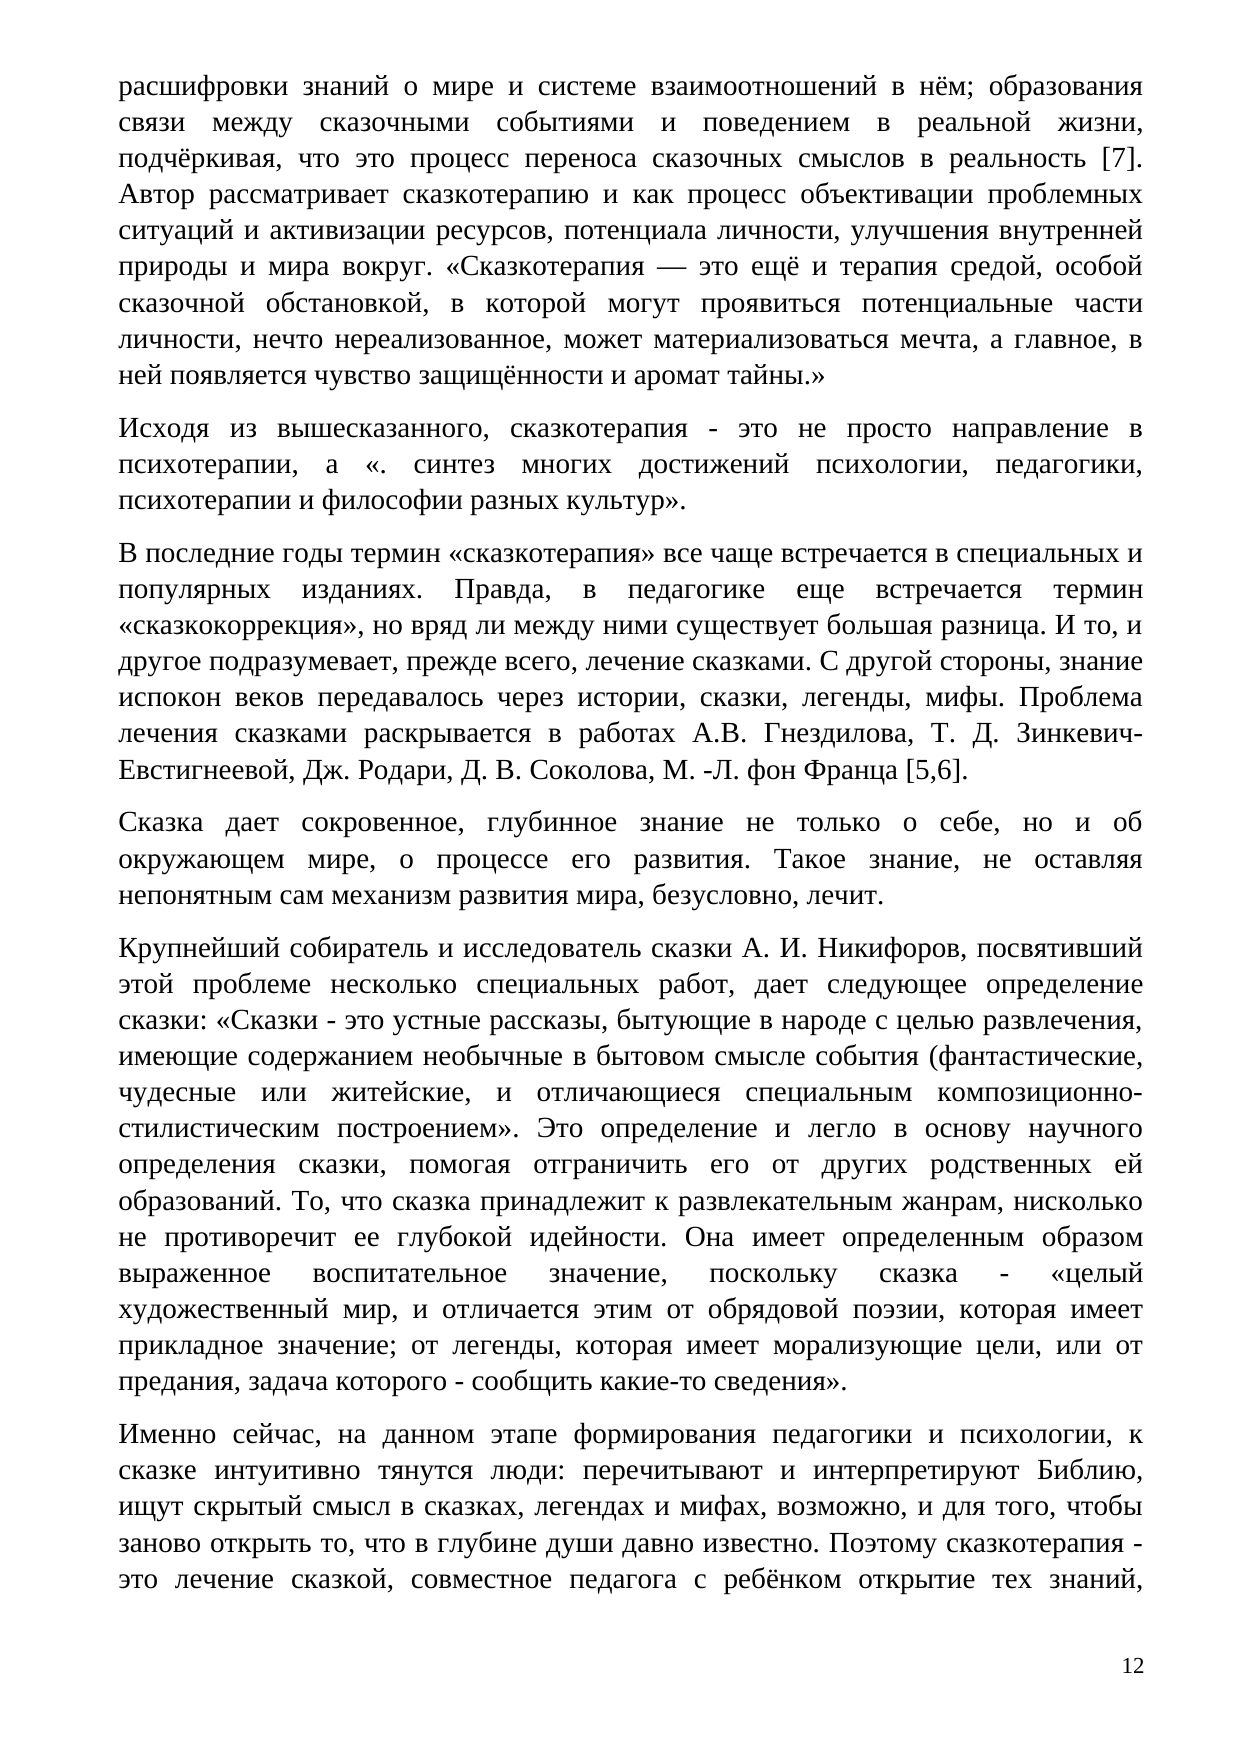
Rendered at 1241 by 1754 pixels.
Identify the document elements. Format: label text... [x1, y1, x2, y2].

text Сказка дает сокровенное, глубинное знание не только о себе, но и об окружающем мире, о процессе его развития. Такое знание, не оставляя непонятным сам механизм развития мира, безусловно, лечит. [118, 804, 1144, 910]
text Исходя из вышесказанного, сказкотерапия - это не просто направление в психотерапии, а «. синтез многих достижений психологии, педагогики, психотерапии и философии разных культур». [118, 410, 1144, 516]
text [118, 1416, 1144, 1594]
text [118, 68, 1144, 391]
text Крупнейший собиратель и исследователь сказки А. И. Никифоров, посвятивший этой проблеме несколько специальных работ, дает следующее определение сказки: «Сказки - это устные рассказы, бытующие в народе с целью развлечения, имеющие содержанием необычные в бытовом смысле события (фантастические, чудесные или житейские, и отличающиеся специальным композиционно-стилистическим построением». Это определение и легло в основу научного определения сказки, помогая отграничить его от других родственных ей образований. То, что сказка принадлежит к развлекательным жанрам, нисколько не противоречит ее глубокой идейности. Она имеет определенным образом выраженное воспитательное значение, поскольку сказка - «целый художественный мир, и отличается этим от обрядовой поэзии, которая имеет прикладное значение; от легенды, которая имеет морализующие цели, или от предания, задача которого - сообщить какие-то сведения». [118, 930, 1144, 1397]
text В последние годы термин «сказкотерапия» все чаще встречается в специальных и популярных изданиях. Правда, в педагогике еще встречается термин «сказкокоррекция», но вряд ли между ними существует большая разница. И то, и другое подразумевает, прежде всего, лечение сказками. С другой стороны, знание испокон веков передавалось через истории, сказки, легенды, мифы. Проблема лечения сказками раскрывается в работах A.B. Гнездилова, Т. Д. Зинкевич-Евстигнеевой, Дж. Родари, Д. В. Соколова, М. -Л. фон Франца [5,6]. [118, 535, 1144, 785]
